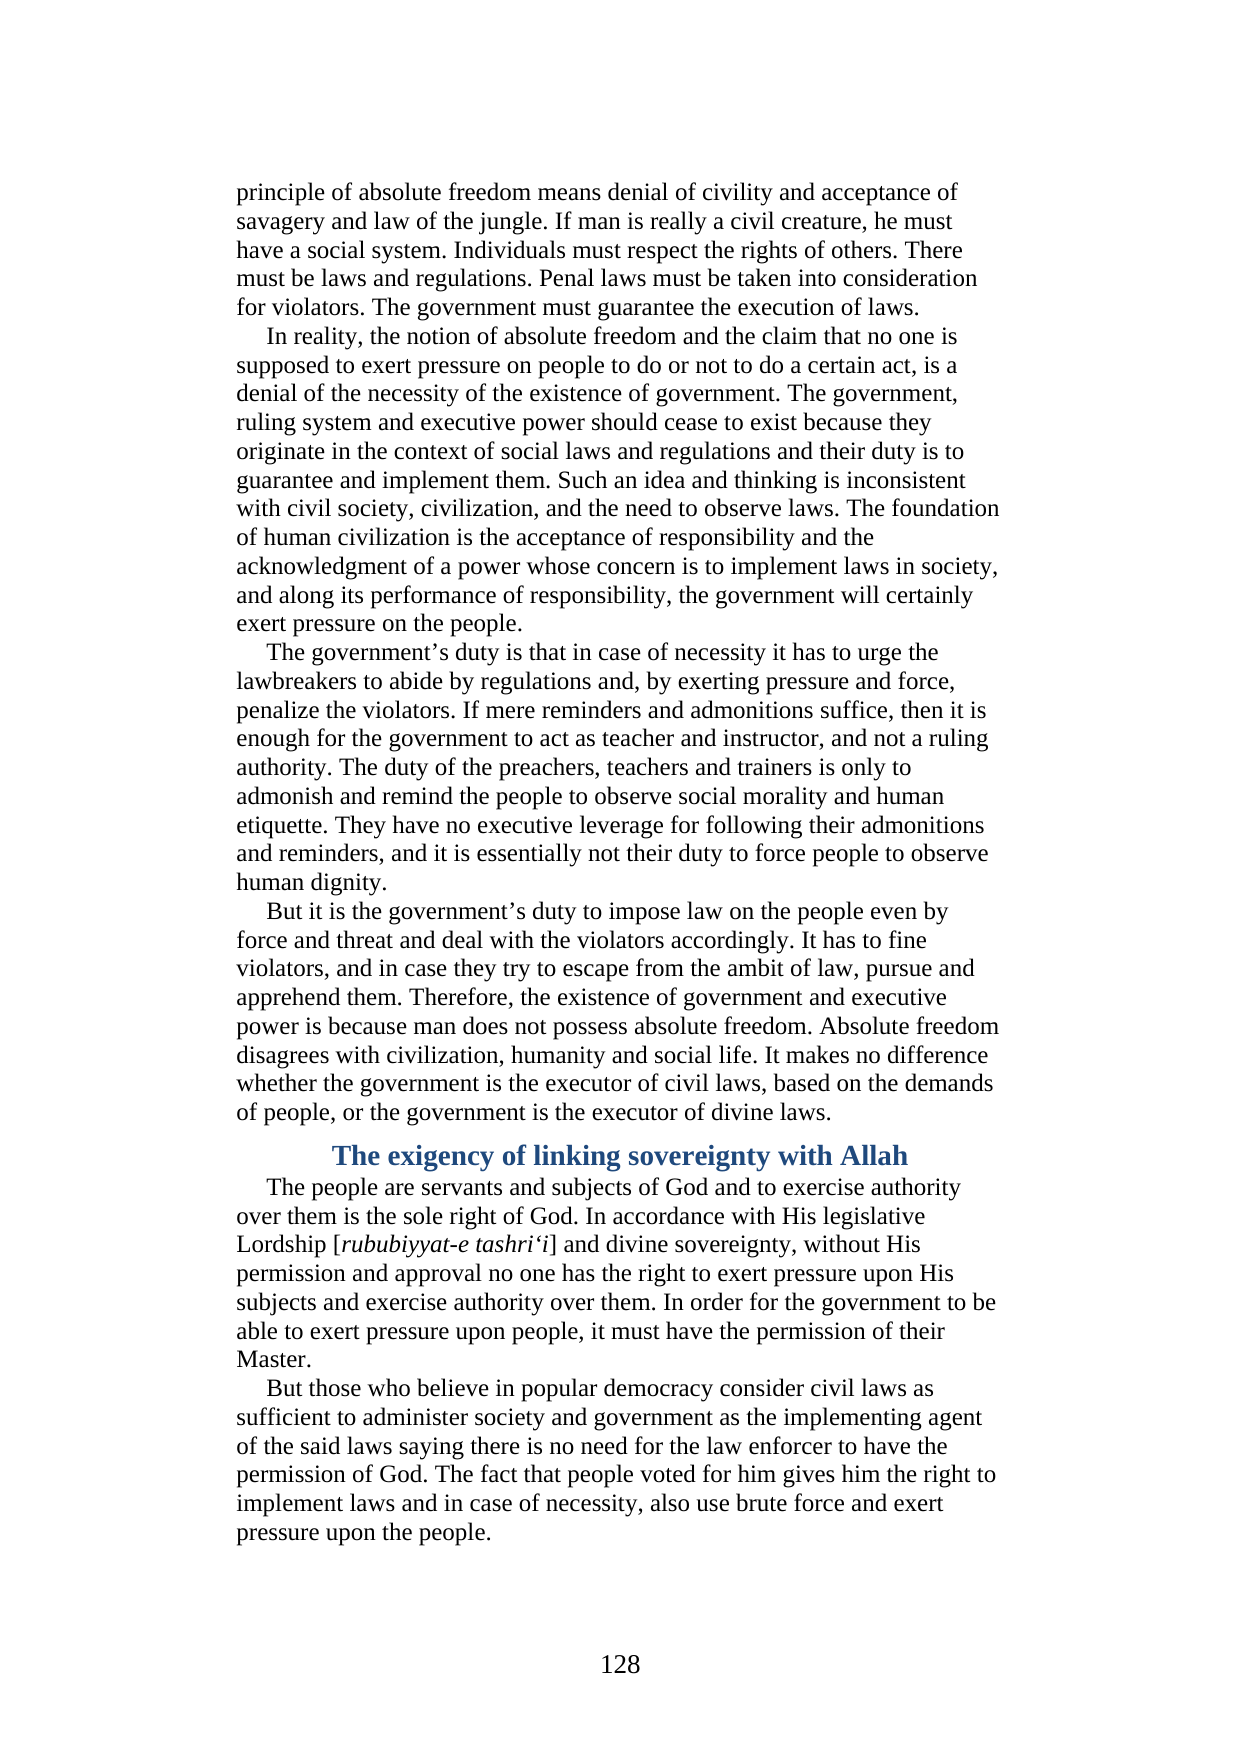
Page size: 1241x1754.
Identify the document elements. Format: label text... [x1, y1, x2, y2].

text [236, 177, 1004, 263]
text The government’s duty is that in case of necessity it has to urge the lawbreakers to abide by regulations and, by exerting pressure and force, penalize the violators. If mere reminders and admonitions suffice, then it is enough for the government to act as teacher and instructor, and not a ruling authority. The duty of the preachers, teachers and trainers is only to admonish and remind the people to observe social morality and human etiquette. They have no executive leverage for following their admonitions and reminders, and it is essentially not their duty to force people to observe human dignity. [236, 637, 1004, 896]
subtitle The exigency of linking sovereignty with Allah [236, 1138, 1004, 1172]
text But those who believe in popular democracy consider civil laws as sufficient to administer society and government as the implementing agent of the said laws saying there is no need for the law enforcer to have the permission of God. The fact that people voted for him gives him the right to implement laws and in case of necessity, also use brute force and exert pressure upon the people. [236, 1373, 1004, 1546]
text In reality, the notion of absolute freedom and the claim that no one is supposed to exert pressure on people to do or not to do a certain act, is a denial of the necessity of the existence of government. The government, ruling system and executive power should cease to exist because they originate in the context of social laws and regulations and their duty is to guarantee and implement them. Such an idea and thinking is inconsistent with civil society, civilization, and the need to observe laws. The foundation of human civilization is the acceptance of responsibility and the acknowledgment of a power whose concern is to implement laws in society, and along its performance of responsibility, the government will certainly exert pressure on the people. [236, 321, 1004, 637]
text The people are servants and subjects of God and to exercise authority over them is the sole right of God. In accordance with His legislative Lordship [rububiyyat-e tashri‘i] and divine sovereignty, without His permission and approval no one has the right to exert pressure upon His subjects and exercise authority over them. In order for the government to be able to exert pressure upon people, it must have the permission of their Master. [236, 1172, 1004, 1373]
text But it is the government’s duty to impose law on the people even by force and threat and deal with the violators accordingly. It has to fine violators, and in case they try to escape from the ambit of law, pursue and apprehend them. Therefore, the existence of government and executive power is because man does not possess absolute freedom. Absolute freedom disagrees with civilization, humanity and social life. It makes no difference whether the government is the executor of civil laws, based on the demands of people, or the government is the executor of divine laws. [236, 896, 1004, 1126]
text must be laws and regulations. Penal laws must be taken into consideration for violators. The government must guarantee the execution of laws. [236, 263, 1004, 321]
